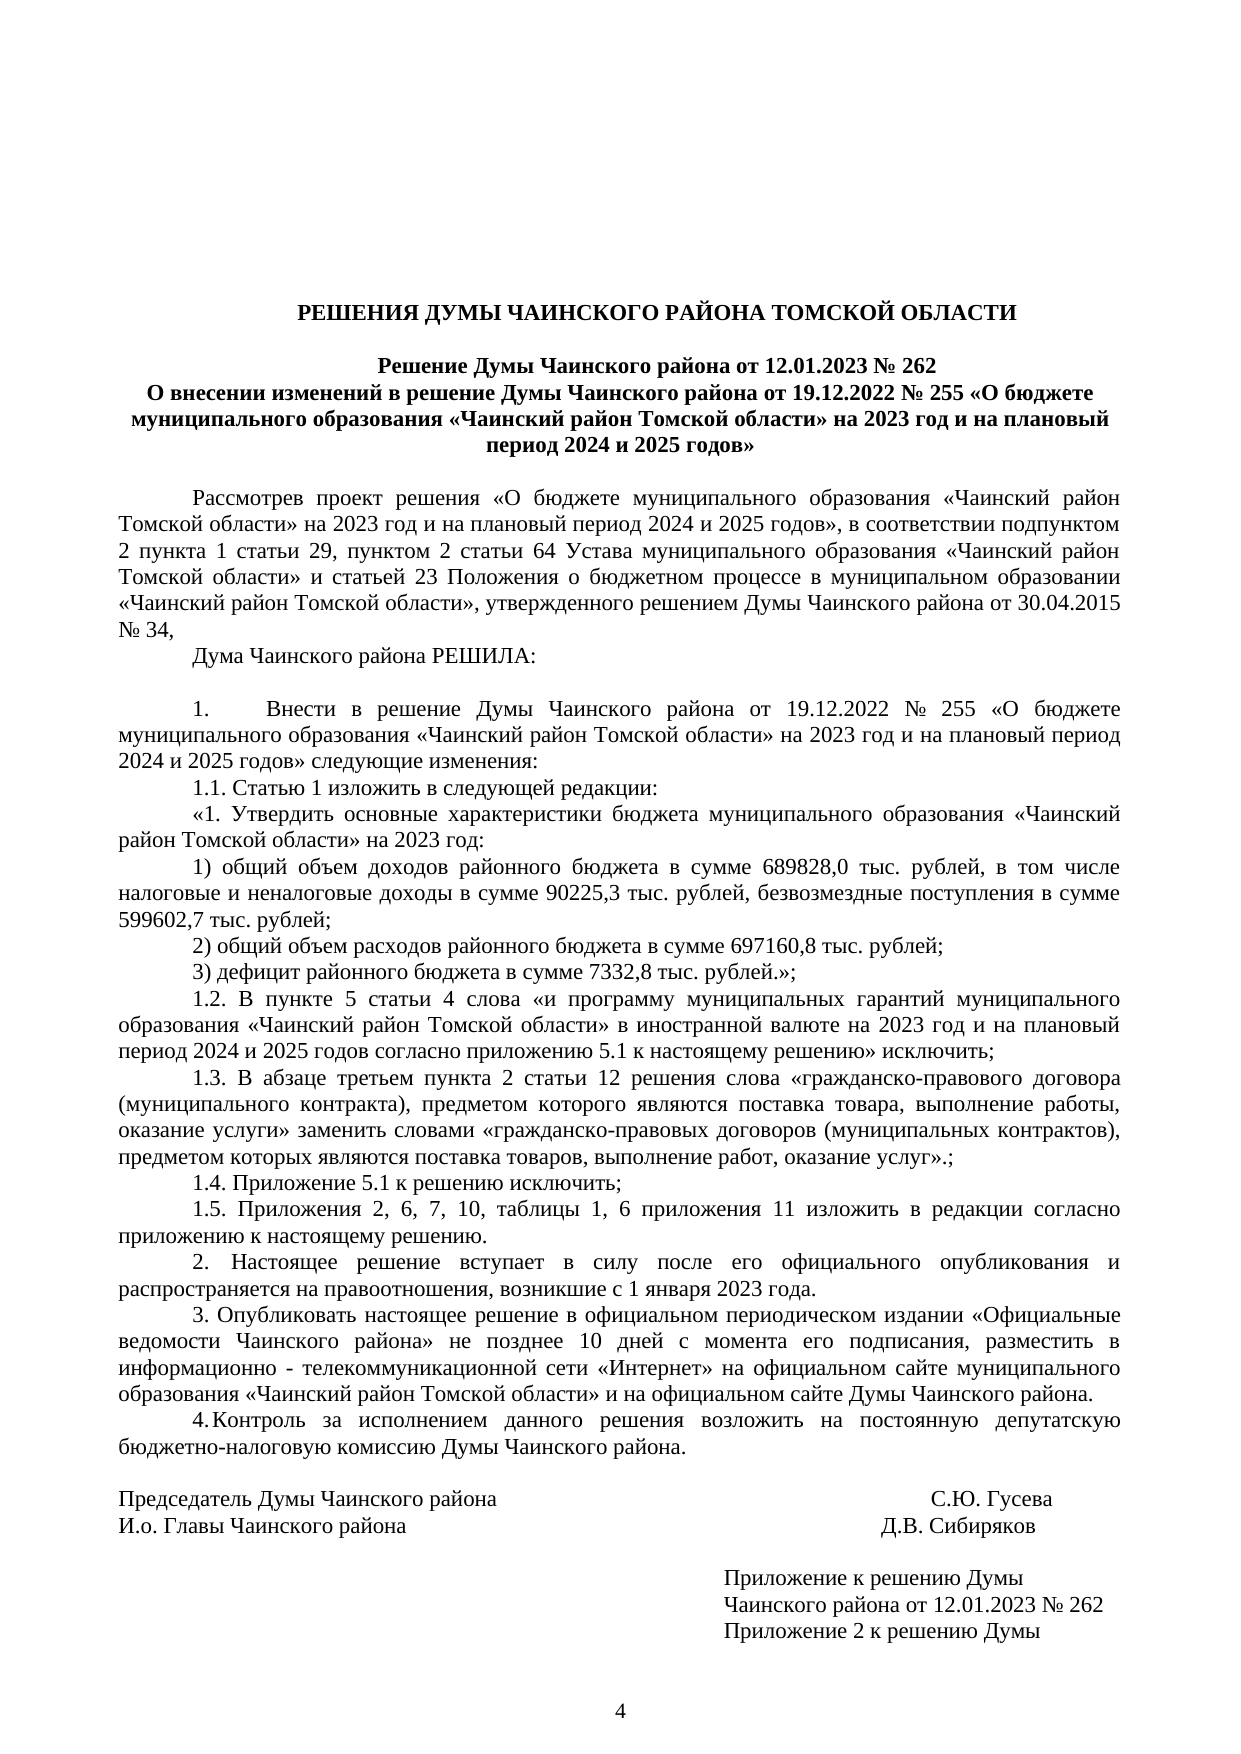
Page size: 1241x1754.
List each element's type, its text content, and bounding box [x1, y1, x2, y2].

text О внесении изменений в решение Думы Чаинского района от 19.12.2022 № 255 «О бюджете муниципального образования «Чаинский район Томской области» на 2023 год и на плановый период 2024 и 2025 годов» [118, 378, 1122, 458]
text 4. Контроль за исполнением данного решения возложить на постоянную депутатскую бюджетно-налоговую комиссию Думы Чаинского района. [118, 1406, 1122, 1459]
text Дума Чаинского района РЕШИЛА: [118, 642, 1122, 668]
text 1.2. В пункте 5 статьи 4 слова «и программу муниципальных гарантий муниципального образования «Чаинский район Томской области» в иностранной валюте на 2023 год и на плановый период 2024 и 2025 годов согласно приложению 5.1 к настоящему решению» исключить; [118, 985, 1122, 1064]
list Внести в решение Думы Чаинского района от 19.12.2022 № 255 «О бюджете муниципального образования «Чаинский район Томской области» на 2023 год и на плановый период 2024 и 2025 годов» следующие изменения: [118, 695, 1122, 774]
text РЕШЕНИЯ ДУМЫ ЧАИНСКОГО РАЙОНА ТОМСКОЙ ОБЛАСТИ [118, 299, 1122, 326]
text 1.1. Статью 1 изложить в следующей редакции: [118, 774, 1122, 800]
text Чаинского района от 12.01.2023 № 262 [723, 1591, 1122, 1617]
text «1. Утвердить основные характеристики бюджета муниципального образования «Чаинский район Томской области» на 2023 год: [118, 800, 1122, 853]
text И.о. Главы Чаинского района Д.В. Сибиряков [118, 1512, 1122, 1538]
text 1.4. Приложение 5.1 к решению исключить; [118, 1169, 1122, 1196]
text 1.3. В абзаце третьем пункта 2 статьи 12 решения слова «гражданско-правового договора (муниципального контракта), предметом которого являются поставка товара, выполнение работы, оказание услуги» заменить словами «гражданско-правовых договоров (муниципальных контрактов), предметом которых являются поставка товаров, выполнение работ, оказание услуг».; [118, 1064, 1122, 1169]
text Решение Думы Чаинского района от 12.01.2023 № 262 [118, 352, 1122, 378]
text 3) дефицит районного бюджета в сумме 7332,8 тыс. рублей.»; [118, 958, 1122, 985]
text Приложение 2 к решению Думы [723, 1617, 1122, 1643]
text Рассмотрев проект решения «О бюджете муниципального образования «Чаинский район Томской области» на 2023 год и на плановый период 2024 и 2025 годов», в соответствии подпунктом 2 пункта 1 статьи 29, пунктом 2 статьи 64 Устава муниципального образования «Чаинский район Томской области» и статьей 23 Положения о бюджетном процессе в муниципальном образовании «Чаинский район Томской области», утвержденного решением Думы Чаинского района от 30.04.2015 № 34, [118, 484, 1122, 642]
text Председатель Думы Чаинского района С.Ю. Гусева [118, 1485, 1122, 1512]
text 1.5. Приложения 2, 6, 7, 10, таблицы 1, 6 приложения 11 изложить в редакции согласно приложению к настоящему решению. [118, 1196, 1122, 1248]
text Приложение к решению Думы [723, 1564, 1122, 1591]
text 2. Настоящее решение вступает в силу после его официального опубликования и распространяется на правоотношения, возникшие с 1 января 2023 года. [118, 1248, 1122, 1301]
text 2) общий объем расходов районного бюджета в сумме 697160,8 тыс. рублей; [118, 932, 1122, 958]
text 1) общий объем доходов районного бюджета в сумме 689828,0 тыс. рублей, в том числе налоговые и неналоговые доходы в сумме 90225,3 тыс. рублей, безвозмездные поступления в сумме 599602,7 тыс. рублей; [118, 853, 1122, 932]
text 3. Опубликовать настоящее решение в официальном периодическом издании «Официальные ведомости Чаинского района» не позднее 10 дней с момента его подписания, разместить в информационно - телекоммуникационной сети «Интернет» на официальном сайте муниципального образования «Чаинский район Томской области» и на официальном сайте Думы Чаинского района. [118, 1301, 1122, 1406]
